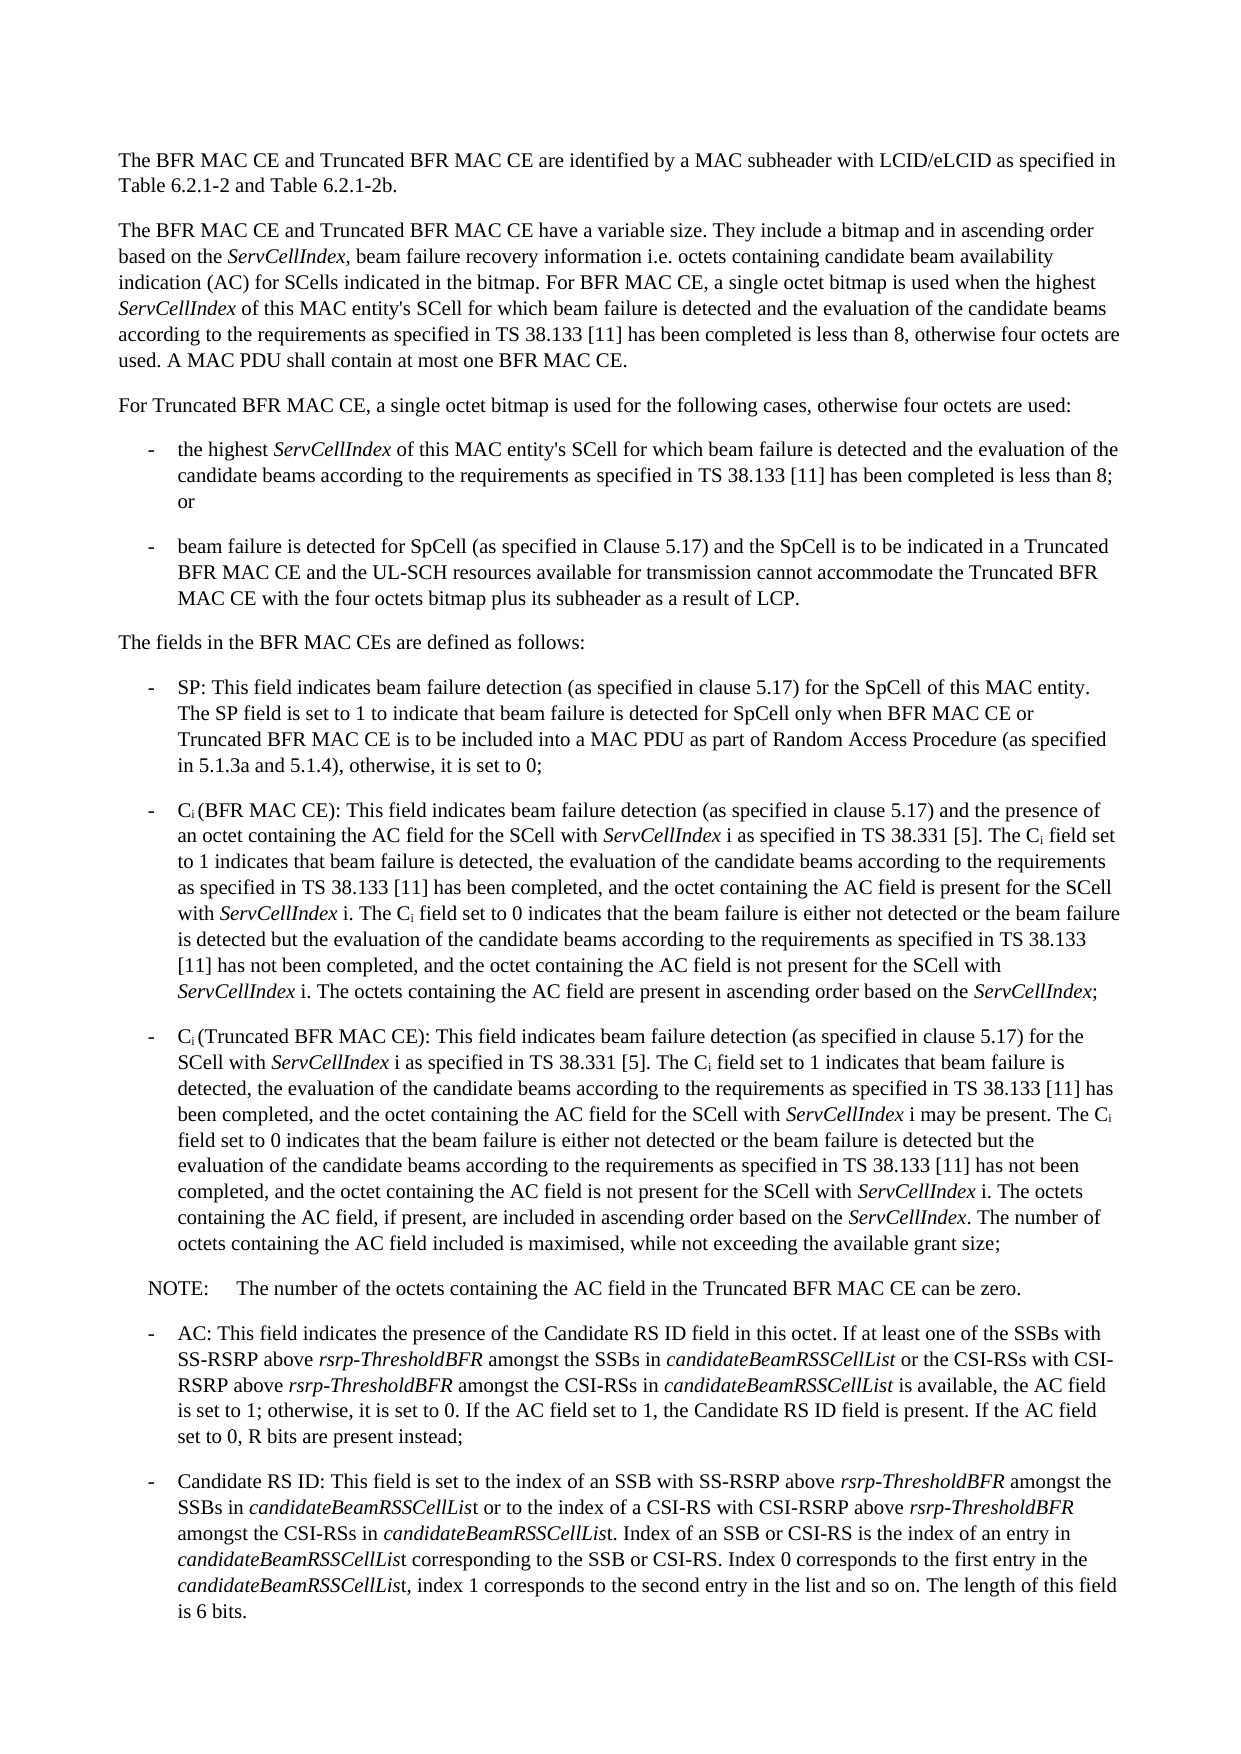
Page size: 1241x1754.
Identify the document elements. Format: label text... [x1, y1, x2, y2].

text For Truncated BFR MAC CE, a single octet bitmap is used for the following cases, otherwise four octets are used: [118, 392, 1122, 417]
text The BFR MAC CE and Truncated BFR MAC CE are identified by a MAC subheader with LCID/eLCID as specified in Table 6.2.1-2 and Table 6.2.1-2b. [118, 147, 1122, 197]
text - Ci (BFR MAC CE): This field indicates beam failure detection (as specified in clause 5.17) and the presence of an octet containing the AC field for the SCell with ServCellIndex i as specified in TS 38.331 [5]. The Ci field set to 1 indicates that beam failure is detected, the evaluation of the candidate beams according to the requirements as specified in TS 38.133 [11] has been completed, and the octet containing the AC field is present for the SCell with ServCellIndex i. The Ci field set to 0 indicates that the beam failure is either not detected or the beam failure is detected but the evaluation of the candidate beams according to the requirements as specified in TS 38.133 [11] has not been completed, and the octet containing the AC field is not present for the SCell with ServCellIndex i. The octets containing the AC field are present in ascending order based on the ServCellIndex; [148, 797, 1122, 1003]
text NOTE: The number of the octets containing the AC field in the Truncated BFR MAC CE can be zero. [148, 1276, 1122, 1300]
text The BFR MAC CE and Truncated BFR MAC CE have a variable size. They include a bitmap and in ascending order based on the ServCellIndex, beam failure recovery information i.e. octets containing candidate beam availability indication (AC) for SCells indicated in the bitmap. For BFR MAC CE, a single octet bitmap is used when the highest ServCellIndex of this MAC entity's SCell for which beam failure is detected and the evaluation of the candidate beams according to the requirements as specified in TS 38.133 [11] has been completed is less than 8, otherwise four octets are used. A MAC PDU shall contain at most one BFR MAC CE. [118, 218, 1122, 372]
text The fields in the BFR MAC CEs are defined as follows: [118, 630, 1122, 654]
text - Ci (Truncated BFR MAC CE): This field indicates beam failure detection (as specified in clause 5.17) for the SCell with ServCellIndex i as specified in TS 38.331 [5]. The Ci field set to 1 indicates that beam failure is detected, the evaluation of the candidate beams according to the requirements as specified in TS 38.133 [11] has been completed, and the octet containing the AC field for the SCell with ServCellIndex i may be present. The Ci field set to 0 indicates that the beam failure is either not detected or the beam failure is detected but the evaluation of the candidate beams according to the requirements as specified in TS 38.133 [11] has not been completed, and the octet containing the AC field is not present for the SCell with ServCellIndex i. The octets containing the AC field, if present, are included in ascending order based on the ServCellIndex. The number of octets containing the AC field included is maximised, while not exceeding the available grant size; [148, 1024, 1122, 1255]
text - the highest ServCellIndex of this MAC entity's SCell for which beam failure is detected and the evaluation of the candidate beams according to the requirements as specified in TS 38.133 [11] has been completed is less than 8; or [148, 437, 1122, 513]
text - AC: This field indicates the presence of the Candidate RS ID field in this octet. If at least one of the SSBs with SS-RSRP above rsrp-ThresholdBFR amongst the SSBs in candidateBeamRSSCellList or the CSI-RSs with CSI-RSRP above rsrp-ThresholdBFR amongst the CSI-RSs in candidateBeamRSSCellList is available, the AC field is set to 1; otherwise, it is set to 0. If the AC field set to 1, the Candidate RS ID field is present. If the AC field set to 0, R bits are present instead; [148, 1321, 1122, 1448]
text - beam failure is detected for SpCell (as specified in Clause 5.17) and the SpCell is to be indicated in a Truncated BFR MAC CE and the UL-SCH resources available for transmission cannot accommodate the Truncated BFR MAC CE with the four octets bitmap plus its subheader as a result of LCP. [148, 534, 1122, 610]
text - Candidate RS ID: This field is set to the index of an SSB with SS-RSRP above rsrp-ThresholdBFR amongst the SSBs in candidateBeamRSSCellList or to the index of a CSI-RS with CSI-RSRP above rsrp-ThresholdBFR amongst the CSI-RSs in candidateBeamRSSCellList. Index of an SSB or CSI-RS is the index of an entry in candidateBeamRSSCellList corresponding to the SSB or CSI-RS. Index 0 corresponds to the first entry in the candidateBeamRSSCellList, index 1 corresponds to the second entry in the list and so on. The length of this field is 6 bits. [148, 1469, 1122, 1623]
text - SP: This field indicates beam failure detection (as specified in clause 5.17) for the SpCell of this MAC entity. The SP field is set to 1 to indicate that beam failure is detected for SpCell only when BFR MAC CE or Truncated BFR MAC CE is to be included into a MAC PDU as part of Random Access Procedure (as specified in 5.1.3a and 5.1.4), otherwise, it is set to 0; [148, 675, 1122, 777]
